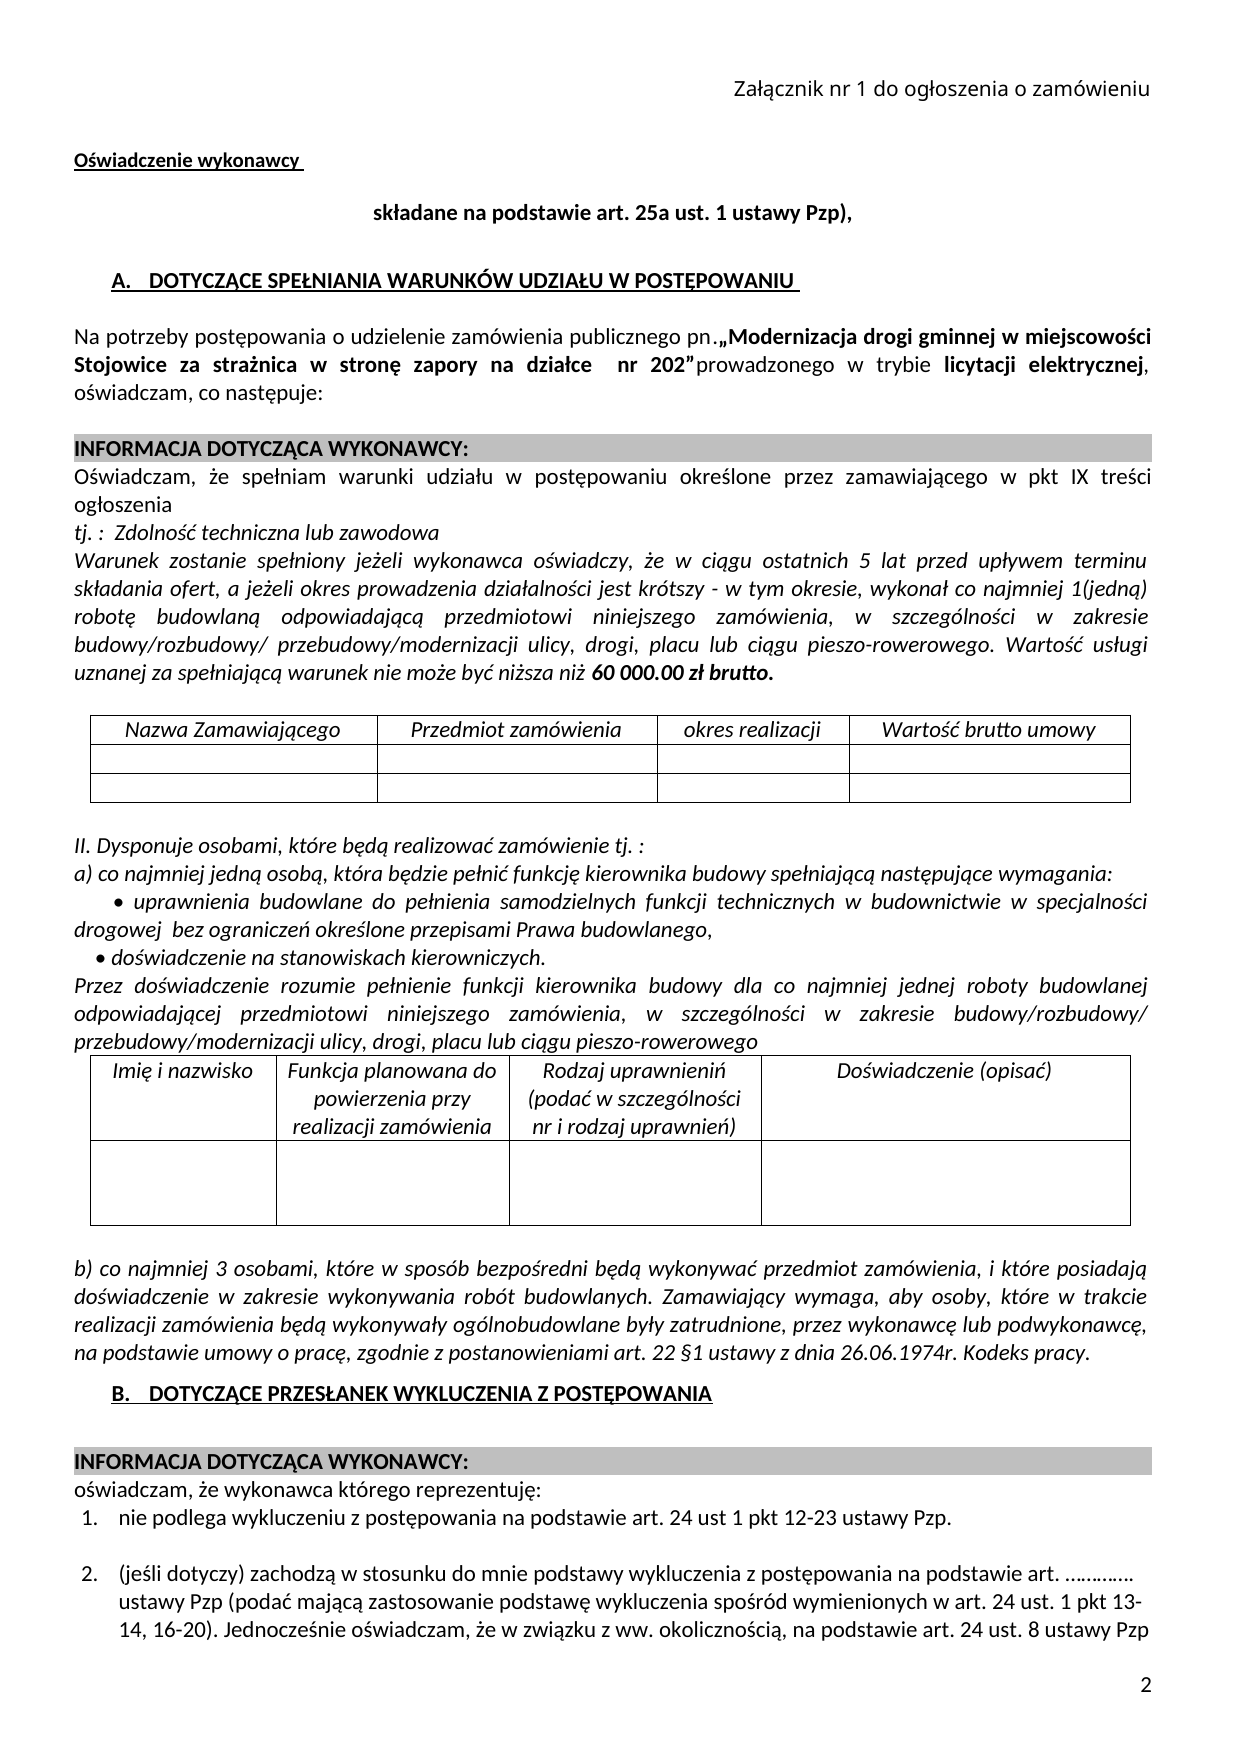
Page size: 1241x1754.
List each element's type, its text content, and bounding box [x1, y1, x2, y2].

text Warunek zostanie spełniony jeżeli wykonawca oświadczy, że w ciągu ostatnich 5 lat przed upływem terminu składania ofert, a jeżeli okres prowadzenia działalności jest krótszy - w tym okresie, wykonał co najmniej 1(jedną) robotę budowlaną odpowiadającą przedmiotowi niniejszego zamówienia, w szczególności w zakresie budowy/rozbudowy/ przebudowy/modernizacji ulicy, drogi, placu lub ciągu pieszo-rowerowego. Wartość usługi uznanej za spełniającą warunek nie może być niższa niż 60 000.00 zł brutto. [74, 546, 1152, 687]
text II. Dysponuje osobami, które będą realizować zamówienie tj. : [74, 831, 1152, 859]
table_cell [91, 745, 377, 773]
text Oświadczenie wykonawcy [74, 148, 1152, 173]
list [81, 1559, 1152, 1643]
text • doświadczenie na stanowiskach kierowniczych. [74, 943, 1152, 971]
table_cell [762, 1141, 1130, 1225]
table_header okres realizacji [658, 716, 849, 744]
text Na potrzeby postępowania o udzielenie zamówienia publicznego pn.„Modernizacja drogi gminnej w miejscowości Stojowice za strażnica w stronę zapory na działce nr 202”prowadzonego w trybie licytacji elektrycznej, oświadczam, co następuje: [74, 322, 1152, 406]
table_header Funkcja planowana do powierzenia przy realizacji zamówienia [277, 1056, 509, 1140]
table_cell [658, 745, 849, 773]
text oświadczam, że wykonawca którego reprezentuję: [74, 1475, 1152, 1503]
table_header Doświadczenie (opisać) [762, 1056, 1130, 1140]
text a) co najmniej jedną osobą, która będzie pełnić funkcję kierownika budowy spełniającą następujące wymagania: [74, 859, 1152, 887]
list nie podlega wykluczeniu z postępowania na podstawie art. 24 ust 1 pkt 12-23 ustawy Pzp. [81, 1503, 1152, 1531]
table_cell [277, 1141, 509, 1225]
text • uprawnienia budowlane do pełnienia samodzielnych funkcji technicznych w budownictwie w specjalności drogowej bez ograniczeń określone przepisami Prawa budowlanego, [74, 887, 1152, 943]
table_cell [91, 1141, 276, 1225]
table_header Imię i nazwisko [91, 1056, 276, 1140]
list DOTYCZĄCE SPEŁNIANIA WARUNKÓW UDZIAŁU W POSTĘPOWANIU [111, 266, 1152, 322]
table_cell [850, 774, 1130, 802]
text Oświadczam, że spełniam warunki udziału w postępowaniu określone przez zamawiającego w pkt IX treści ogłoszenia [74, 462, 1152, 518]
text składane na podstawie art. 25a ust. 1 ustawy Pzp), [74, 198, 1152, 226]
table_cell [91, 774, 377, 802]
text INFORMACJA DOTYCZĄCA WYKONAWCY: [74, 1447, 1152, 1475]
text b) co najmniej 3 osobami, które w sposób bezpośredni będą wykonywać przedmiot zamówienia, i które posiadają doświadczenie w zakresie wykonywania robót budowlanych. Zamawiający wymaga, aby osoby, które w trakcie realizacji zamówienia będą wykonywały ogólnobudowlane były zatrudnione, przez wykonawcę lub podwykonawcę, na podstawie umowy o pracę, zgodnie z postanowieniami art. 22 §1 ustawy z dnia 26.06.1974r. Kodeks pracy. [74, 1254, 1152, 1366]
list DOTYCZĄCE PRZESŁANEK WYKLUCZENIA Z POSTĘPOWANIA [111, 1379, 1152, 1407]
text tj. : Zdolność techniczna lub zawodowa [74, 518, 1152, 546]
table_cell [850, 745, 1130, 773]
text INFORMACJA DOTYCZĄCA WYKONAWCY: [74, 434, 1152, 462]
table_cell [658, 774, 849, 802]
table_cell [378, 774, 657, 802]
table_cell [378, 745, 657, 773]
table_header Nazwa Zamawiającego [91, 716, 377, 744]
table_header Rodzaj uprawnieniń (podać w szczególności nr i rodzaj uprawnień) [510, 1056, 761, 1140]
table_header Wartość brutto umowy [850, 716, 1130, 744]
table_cell [510, 1141, 761, 1225]
table_header Przedmiot zamówienia [378, 716, 657, 744]
text Przez doświadczenie rozumie pełnienie funkcji kierownika budowy dla co najmniej jednej roboty budowlanej odpowiadającej przedmiotowi niniejszego zamówienia, w szczególności w zakresie budowy/rozbudowy/ przebudowy/modernizacji ulicy, drogi, placu lub ciągu pieszo-rowerowego [74, 971, 1152, 1055]
